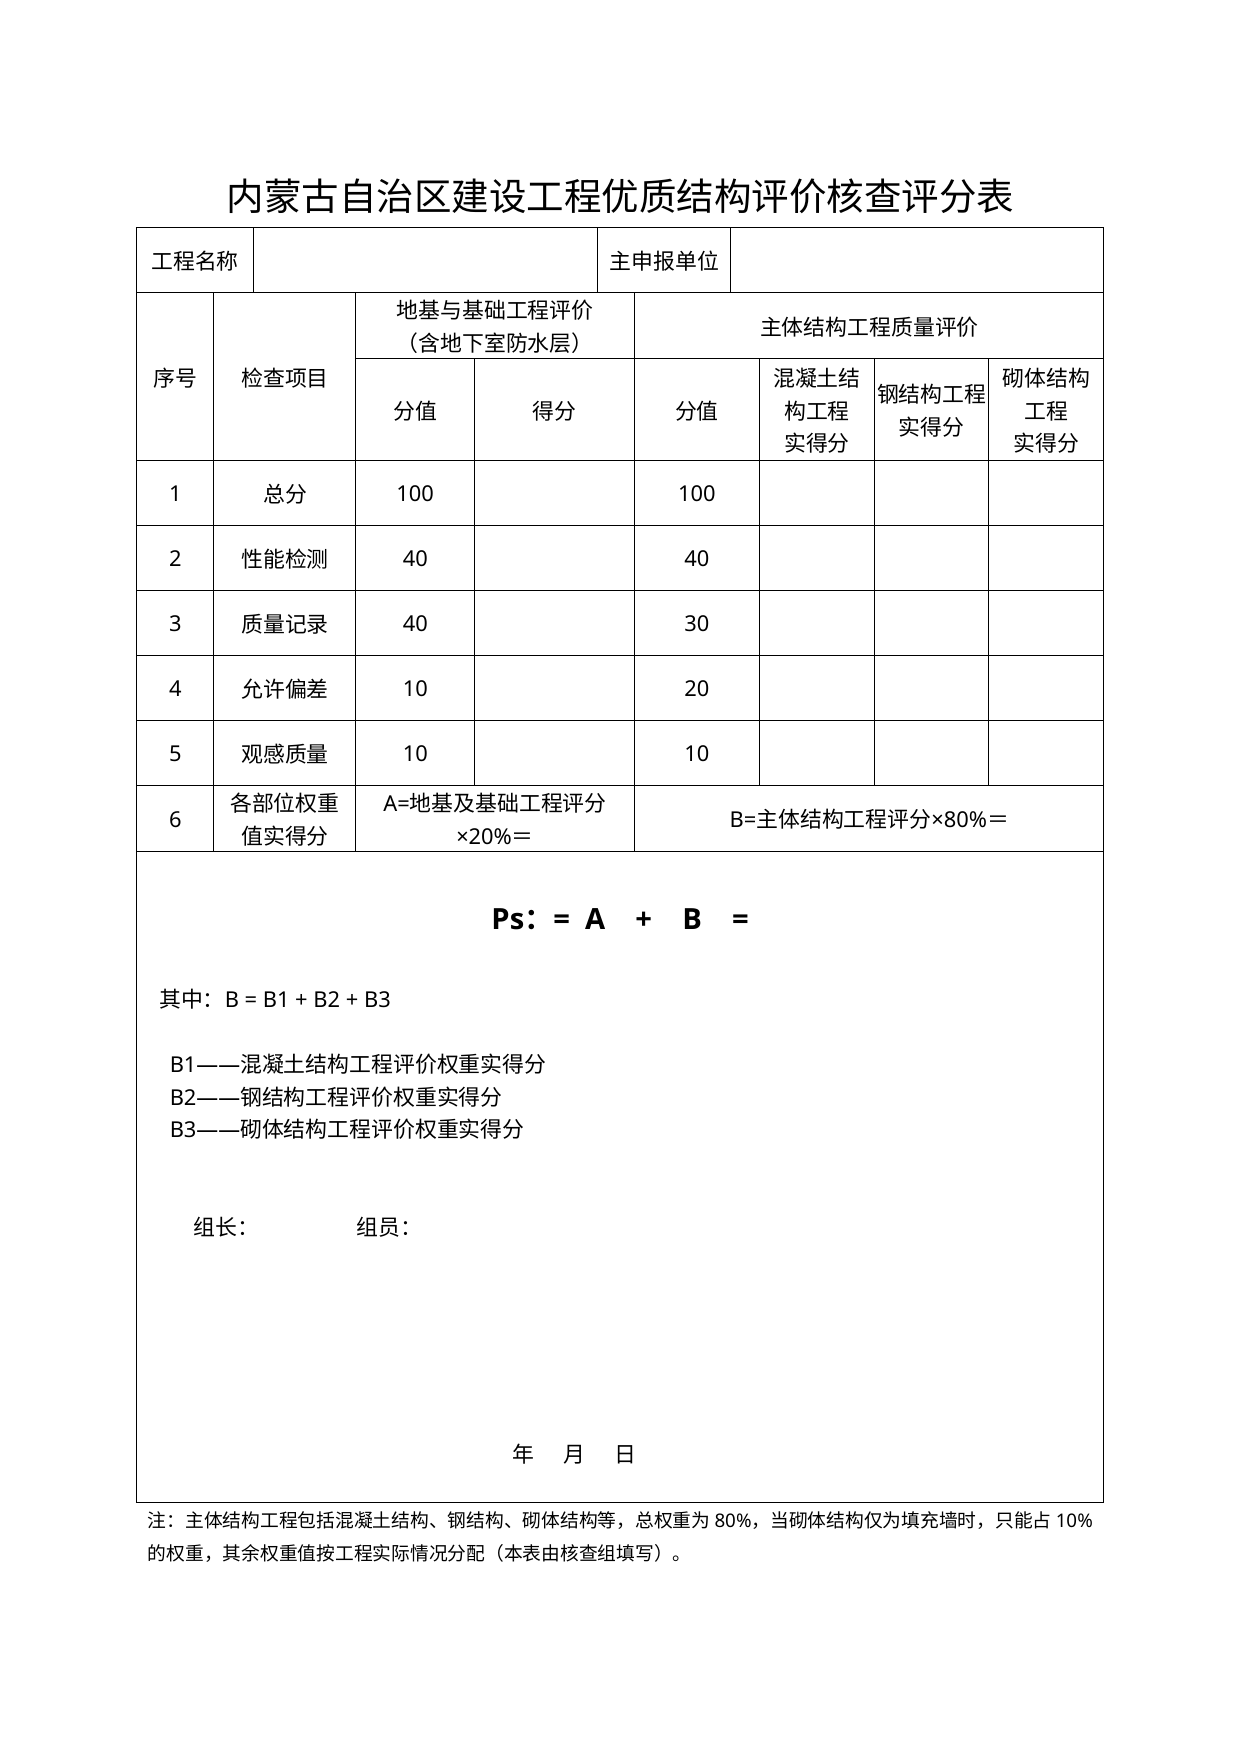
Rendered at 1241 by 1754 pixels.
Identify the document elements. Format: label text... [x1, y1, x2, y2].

table_cell A=地基及基础工程评分×20%＝ [356, 786, 634, 851]
table_cell 观感质量 [214, 721, 355, 785]
table_cell 混凝土结构工程 实得分 [760, 359, 874, 460]
table_cell 主体结构工程质量评价 [635, 293, 1103, 358]
table_header 工程名称 [137, 228, 253, 292]
table_cell 40 [356, 591, 474, 655]
table_cell 各部位权重值实得分 [214, 786, 355, 851]
table_cell [989, 656, 1103, 720]
table_cell [475, 461, 634, 525]
list 注：主体结构工程包括混凝土结构、钢结构、砌体结构等，总权重为80%，当砌体结构仅为填充墙时，只能占10%的权重，其余权重值按工程实际情况分配（本表由核查组填写）。 [148, 1503, 1093, 1568]
table_cell [875, 721, 988, 785]
table_cell 10 [635, 721, 759, 785]
table_cell [989, 721, 1103, 785]
table_cell 检查项目 [214, 293, 355, 460]
table_cell 分值 [356, 359, 474, 460]
table_cell [989, 526, 1103, 590]
table_cell [760, 526, 874, 590]
table_header [731, 228, 1103, 292]
table_cell Ps：= A + B = 其中：B = B1 + B2 + B3 B1——混凝土结构工程评价权重实得分 B2——钢结构工程评价权重实得分 B3——砌体结构工程评价权重实得分 组长： 组员： 年 月 日 [137, 852, 1103, 1502]
table_cell [475, 526, 634, 590]
table_cell [475, 721, 634, 785]
table_cell 4 [137, 656, 213, 720]
table_cell 1 [137, 461, 213, 525]
table_cell 6 [137, 786, 213, 851]
table_cell 2 [137, 526, 213, 590]
table_header [254, 228, 597, 292]
table_cell 序号 [137, 293, 213, 460]
table_cell [989, 591, 1103, 655]
table_cell 30 [635, 591, 759, 655]
table_cell 100 [356, 461, 474, 525]
table_cell [760, 591, 874, 655]
table_cell [760, 721, 874, 785]
table_cell 允许偏差 [214, 656, 355, 720]
table_cell 5 [137, 721, 213, 785]
table_cell [989, 461, 1103, 525]
table_cell [875, 656, 988, 720]
table_cell [475, 656, 634, 720]
table_cell [875, 526, 988, 590]
table_cell 100 [635, 461, 759, 525]
table_cell 10 [356, 721, 474, 785]
table_cell 20 [635, 656, 759, 720]
table_cell [875, 461, 988, 525]
table_cell 得分 [475, 359, 634, 460]
table_cell 分值 [635, 359, 759, 460]
table_cell 钢结构工程 实得分 [875, 359, 988, 460]
table_cell 40 [356, 526, 474, 590]
table_cell 砌体结构工程 实得分 [989, 359, 1103, 460]
table_cell B=主体结构工程评分×80%＝ [635, 786, 1103, 851]
table_header 主申报单位 [598, 228, 730, 292]
table_cell 40 [635, 526, 759, 590]
table_cell [760, 461, 874, 525]
text 内蒙古自治区建设工程优质结构评价核查评分表 [148, 162, 1093, 227]
table_cell 质量记录 [214, 591, 355, 655]
table_cell 总分 [214, 461, 355, 525]
table_cell [875, 591, 988, 655]
table_cell [760, 656, 874, 720]
table_cell 10 [356, 656, 474, 720]
table_cell 性能检测 [214, 526, 355, 590]
table_cell [475, 591, 634, 655]
table_cell 地基与基础工程评价 （含地下室防水层） [356, 293, 634, 358]
table_cell 3 [137, 591, 213, 655]
